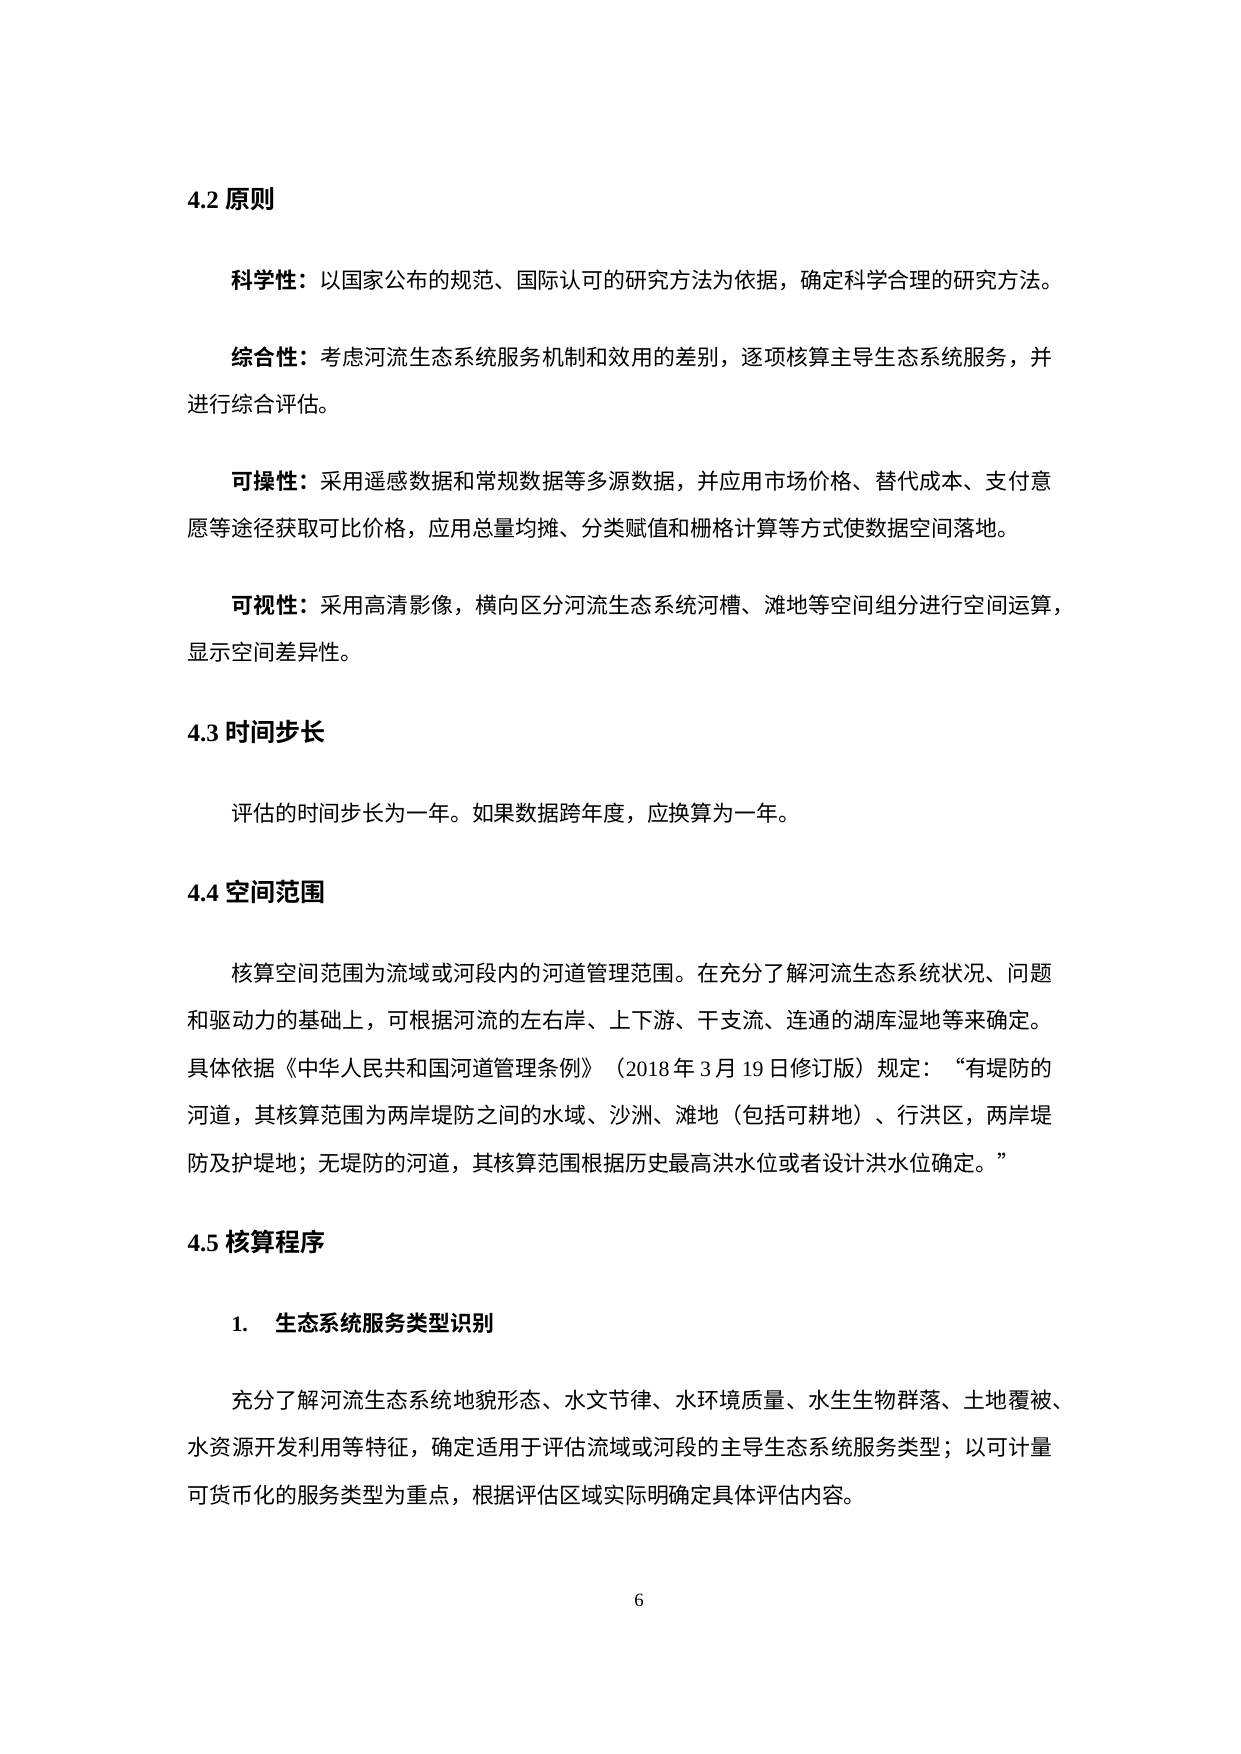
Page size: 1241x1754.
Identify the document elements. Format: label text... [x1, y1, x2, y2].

subtitle 4.4 空间范围 [187, 872, 1053, 908]
text 评估的时间步长为一年。如果数据跨年度，应换算为一年。 [187, 796, 1053, 827]
subtitle 4.2 原则 [187, 179, 1053, 216]
subtitle 4.5 核算程序 [187, 1222, 1053, 1259]
text 可操性：采用遥感数据和常规数据等多源数据，并应用市场价格、替代成本、支付意愿等途径获取可比价格，应用总量均摊、分类赋值和栅格计算等方式使数据空间落地。 [187, 464, 1053, 543]
text 综合性：考虑河流生态系统服务机制和效用的差别，逐项核算主导生态系统服务，并进行综合评估。 [187, 339, 1053, 419]
text 可视性：采用高清影像，横向区分河流生态系统河槽、滩地等空间组分进行空间运算，显示空间差异性。 [187, 588, 1053, 667]
list 充分了解河流生态系统地貌形态、水文节律、水环境质量、水生生物群落、土地覆被、水资源开发利用等特征，确定适用于评估流域或河段的主导生态系统服务类型；以可计量、可货币化的服务类型为重点，根据评估区域实际明确定具体评估内容。 [187, 1383, 1053, 1509]
list 生态系统服务类型识别 [187, 1306, 1053, 1338]
subtitle 4.3 时间步长 [187, 712, 1053, 748]
text 科学性：以国家公布的规范、国际认可的研究方法为依据，确定科学合理的研究方法。 [187, 263, 1053, 294]
text 核算空间范围为流域或河段内的河道管理范围。在充分了解河流生态系统状况、问题和驱动力的基础上，可根据河流的左右岸、上下游、干支流、连通的湖库湿地等来确定。具体依据《中华人民共和国河道管理条例》（2018年3月19日修订版）规定：“有堤防的河道，其核算范围为两岸堤防之间的水域、沙洲、滩地（包括可耕地）、行洪区，两岸堤防及护堤地；无堤防的河道，其核算范围根据历史最高洪水位或者设计洪水位确定。” [187, 956, 1053, 1177]
